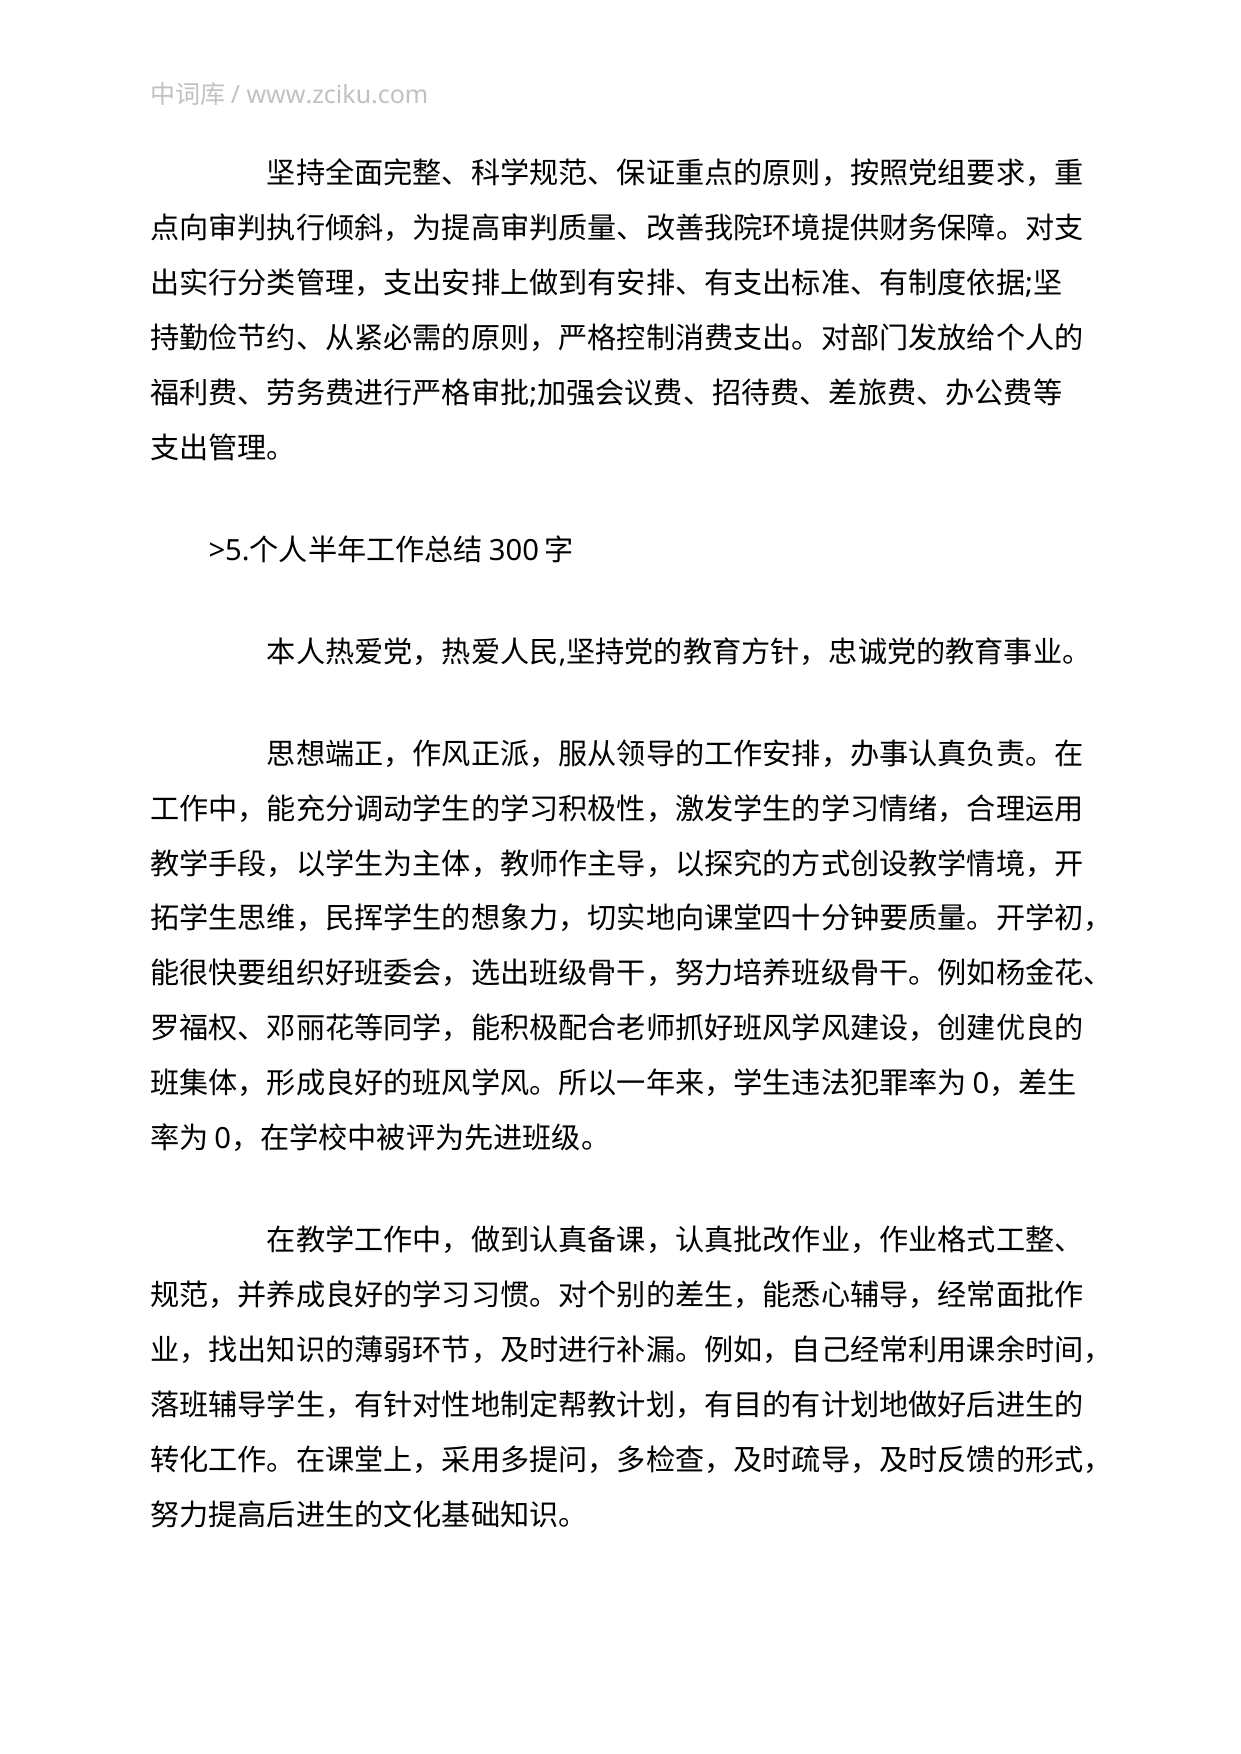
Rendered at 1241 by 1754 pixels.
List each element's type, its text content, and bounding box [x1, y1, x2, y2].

text 思想端正，作风正派，服从领导的工作安排，办事认真负责。在工作中，能充分调动学生的学习积极性，激发学生的学习情绪，合理运用教学手段，以学生为主体，教师作主导，以探究的方式创设教学情境，开拓学生思维，民挥学生的想象力，切实地向课堂四十分钟要质量。开学初，能很快要组织好班委会，选出班级骨干，努力培养班级骨干。例如杨金花、罗福权、邓丽花等同学，能积极配合老师抓好班风学风建设，创建优良的班集体，形成良好的班风学风。所以一年来，学生违法犯罪率为0，差生率为0，在学校中被评为先进班级。 [150, 730, 1090, 1157]
text 在教学工作中，做到认真备课，认真批改作业，作业格式工整、规范，并养成良好的学习习惯。对个别的差生，能悉心辅导，经常面批作业，找出知识的薄弱环节，及时进行补漏。例如，自己经常利用课余时间，落班辅导学生，有针对性地制定帮教计划，有目的有计划地做好后进生的转化工作。在课堂上，采用多提问，多检查，及时疏导，及时反馈的形式，努力提高后进生的文化基础知识。 [150, 1217, 1090, 1533]
text >5.个人半年工作总结300字 [150, 526, 1090, 569]
text 本人热爱党，热爱人民,坚持党的教育方针，忠诚党的教育事业。 [150, 628, 1090, 671]
text 坚持全面完整、科学规范、保证重点的原则，按照党组要求，重点向审判执行倾斜，为提高审判质量、改善我院环境提供财务保障。对支出实行分类管理，支出安排上做到有安排、有支出标准、有制度依据;坚持勤俭节约、从紧必需的原则，严格控制消费支出。对部门发放给个人的福利费、劳务费进行严格审批;加强会议费、招待费、差旅费、办公费等支出管理。 [150, 150, 1090, 467]
